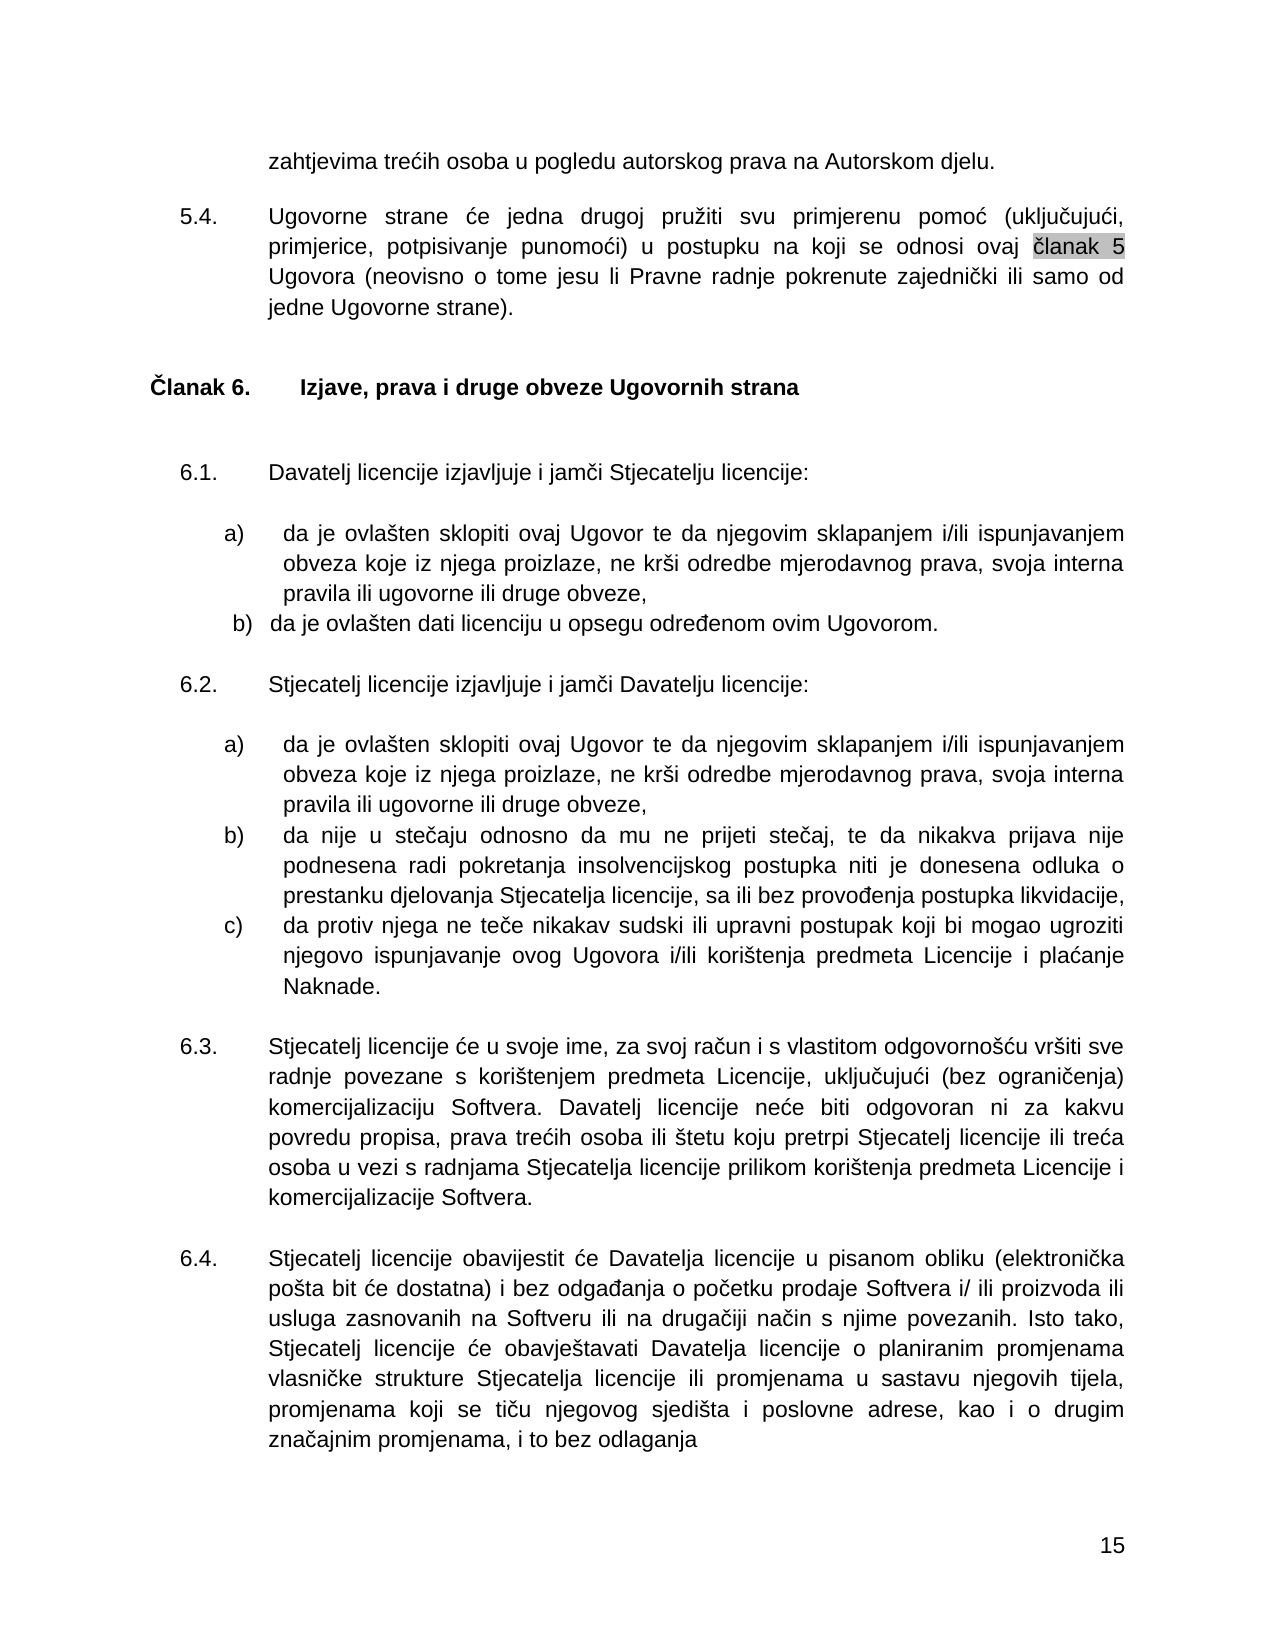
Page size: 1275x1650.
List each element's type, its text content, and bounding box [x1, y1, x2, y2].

list c) da protiv njega ne teče nikakav sudski ili upravni postupak koji bi mogao ugroziti njegovo ispunjavanje ovog Ugovora i/ili korištenja predmeta Licencije i plaćanje Naknade. [224, 912, 1125, 999]
list Ugovorne strane će jedna drugoj pružiti svu primjerenu pomoć (uključujući, primjerice, potpisivanje punomoći) u postupku na koji se odnosi ovaj članak 5 Ugovora (neovisno o tome jesu li Pravne radnje pokrenute zajednički ili samo od jedne Ugovorne strane). [179, 203, 1125, 320]
list Stjecatelj licencije obavijestit će Davatelja licencije u pisanom obliku (elektronička pošta bit će dostatna) i bez odgađanja o početku prodaje Softvera i/ ili proizvoda ili usluga zasnovanih na Softveru ili na drugačiji način s njime povezanih. Isto tako, Stjecatelj licencije će obavještavati Davatelja licencije o planiranim promjenama vlasničke strukture Stjecatelja licencije ili promjenama u sastavu njegovih tijela, promjenama koji se tiču njegovog sjedišta i poslovne adrese, kao i o drugim značajnim promjenama, i to bez odlaganja [179, 1244, 1125, 1452]
list a) da je ovlašten sklopiti ovaj Ugovor te da njegovim sklapanjem i/ili ispunjavanjem obveza koje iz njega proizlaze, ne krši odredbe mjerodavnog prava, svoja interna pravila ili ugovorne ili druge obveze, [224, 731, 1125, 818]
list da je ovlašten sklopiti ovaj Ugovor te da njegovim sklapanjem i/ili ispunjavanjem obveza koje iz njega proizlaze, ne krši odredbe mjerodavnog prava, svoja interna pravila ili ugovorne ili druge obveze, [224, 519, 1125, 606]
list Stjecatelj licencije će u svoje ime, za svoj račun i s vlastitom odgovornošću vršiti sve radnje povezane s korištenjem predmeta Licencije, uključujući (bez ograničenja) komercijalizaciju Softvera. Davatelj licencije neće biti odgovoran ni za kakvu povredu propisa, prava trećih osoba ili štetu koju pretrpi Stjecatelj licencije ili treća osoba u vezi s radnjama Stjecatelja licencije prilikom korištenja predmeta Licencije i komercijalizacije Softvera. [179, 1033, 1125, 1210]
subtitle Izjave, prava i druge obveze Ugovornih strana [150, 374, 1125, 400]
list Davatelj licencije izjavljuje i jamči Stjecatelju licencije: [179, 459, 1125, 485]
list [179, 148, 1125, 174]
list b) da nije u stečaju odnosno da mu ne prijeti stečaj, te da nikakva prijava nije podnesena radi pokretanja insolvencijskog postupka niti je donesena odluka o prestanku djelovanja Stjecatelja licencije, sa ili bez provođenja postupka likvidacije, [224, 822, 1125, 908]
list Stjecatelj licencije izjavljuje i jamči Davatelju licencije: [179, 671, 1125, 697]
list da je ovlašten dati licenciju u opsegu određenom ovim Ugovorom. [232, 610, 1125, 636]
